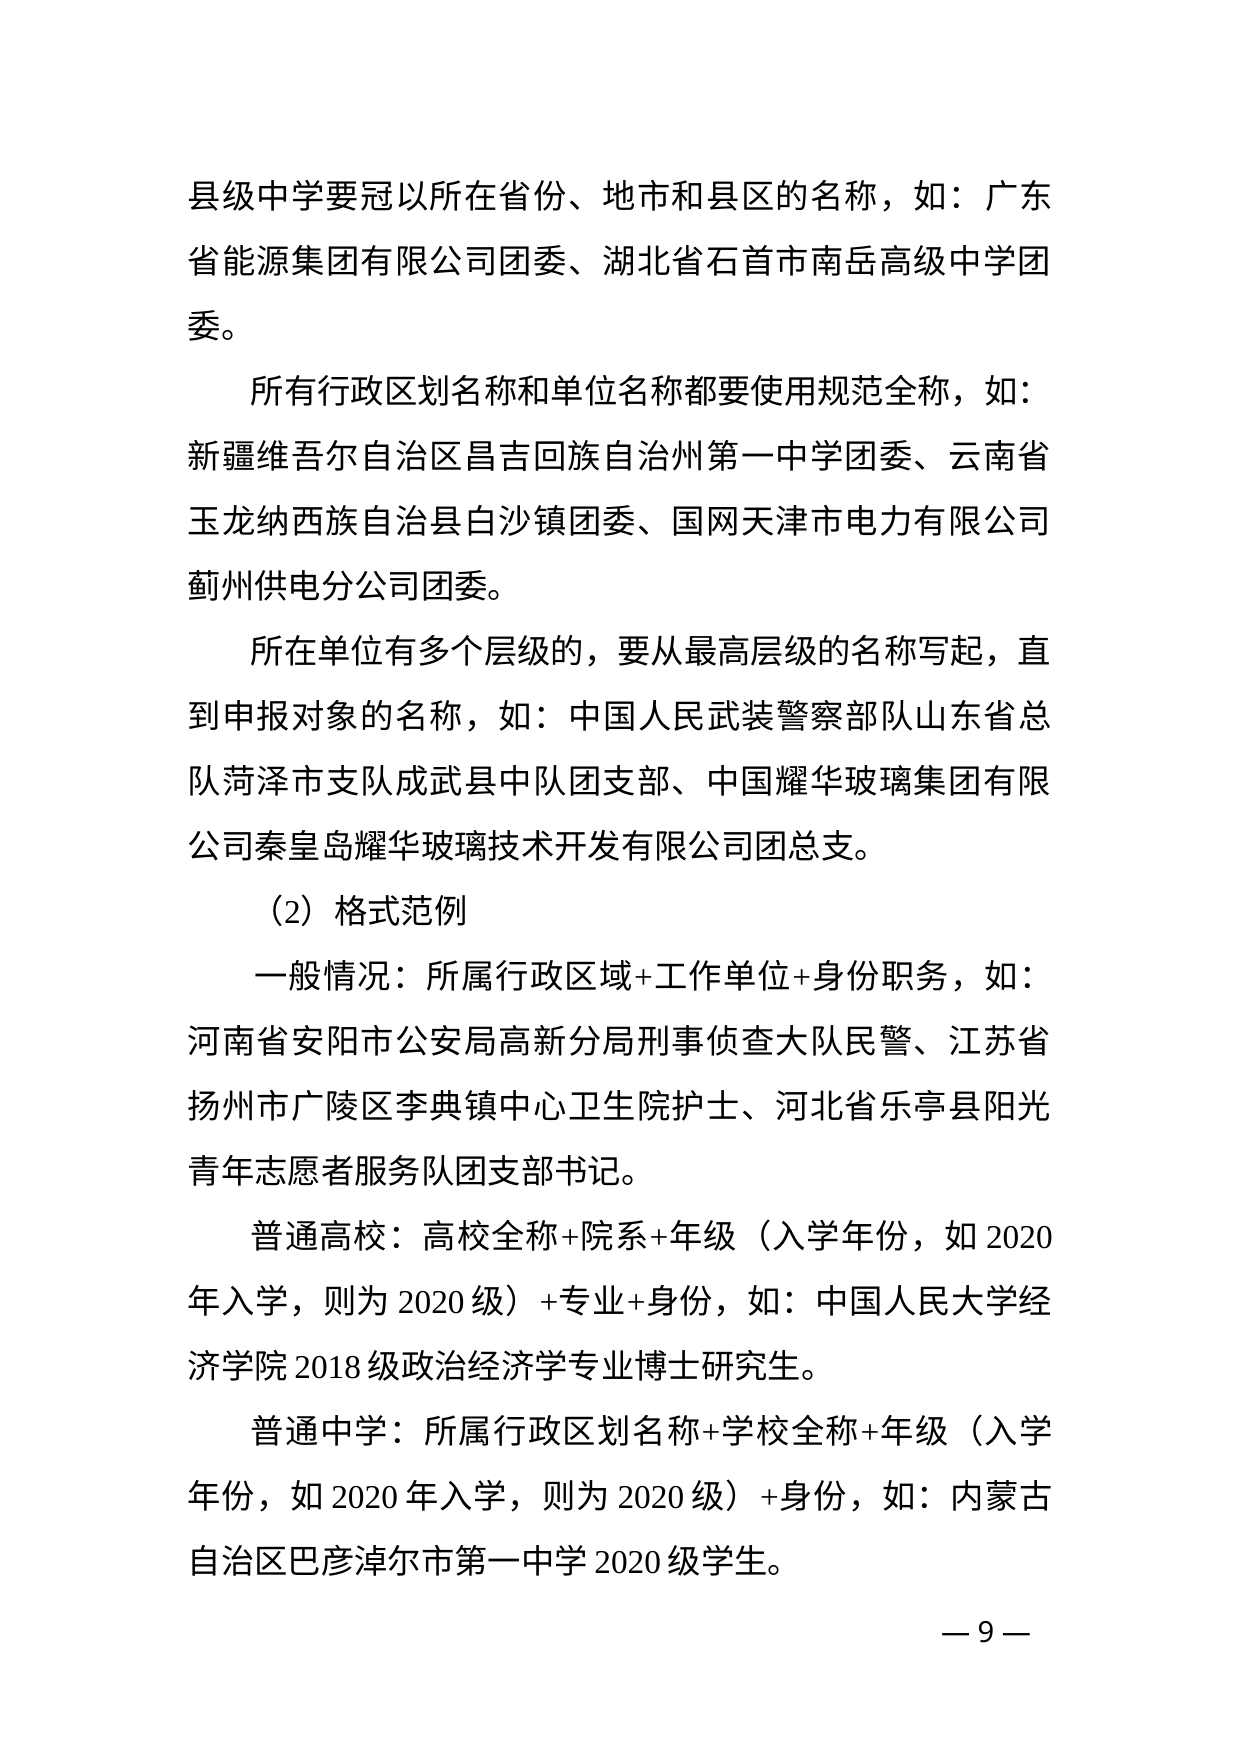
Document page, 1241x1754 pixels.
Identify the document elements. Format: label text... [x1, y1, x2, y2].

text （2）格式范例 [187, 877, 1053, 942]
text 普通高校：高校全称+院系+年级（入学年份，如2020年入学，则为2020级）+专业+身份，如：中国人民大学经济学院2018级政治经济学专业博士研究生。 [187, 1202, 1053, 1397]
text 一般情况：所属行政区域+工作单位+身份职务，如：河南省安阳市公安局高新分局刑事侦查大队民警、江苏省扬州市广陵区李典镇中心卫生院护士、河北省乐亭县阳光青年志愿者服务队团支部书记。 [187, 942, 1053, 1202]
text 所在单位有多个层级的，要从最高层级的名称写起，直到申报对象的名称，如：中国人民武装警察部队山东省总队菏泽市支队成武县中队团支部、中国耀华玻璃集团有限公司秦皇岛耀华玻璃技术开发有限公司团总支。 [187, 617, 1053, 877]
text 普通中学：所属行政区划名称+学校全称+年级（入学年份，如2020年入学，则为2020级）+身份，如：内蒙古自治区巴彦淖尔市第一中学2020级学生。 [187, 1397, 1053, 1592]
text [187, 162, 1053, 357]
text 所有行政区划名称和单位名称都要使用规范全称，如：新疆维吾尔自治区昌吉回族自治州第一中学团委、云南省玉龙纳西族自治县白沙镇团委、国网天津市电力有限公司蓟州供电分公司团委。 [187, 357, 1053, 617]
